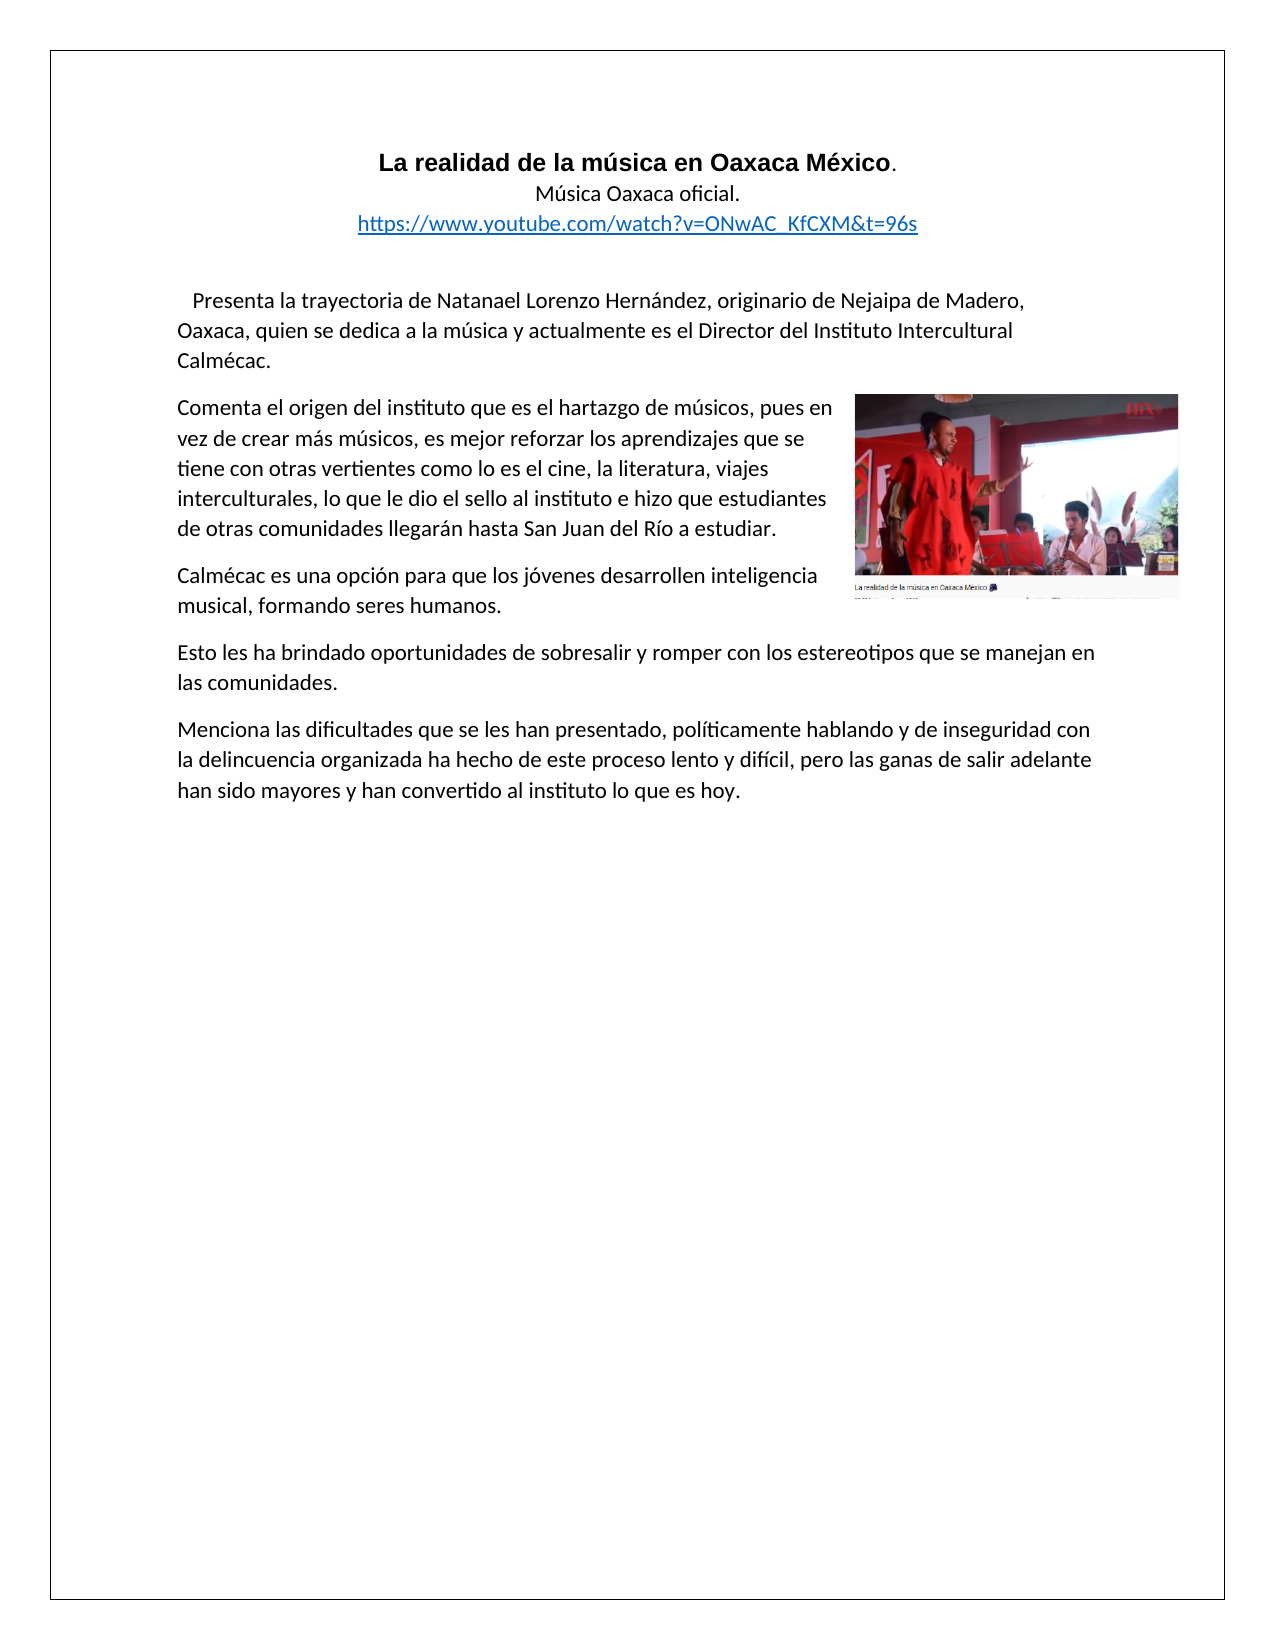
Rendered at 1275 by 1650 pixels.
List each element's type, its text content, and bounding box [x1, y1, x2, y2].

text Esto les ha brindado oportunidades de sobresalir y romper con los estereotipos que se manejan en las comunidades. [177, 638, 1098, 697]
text Menciona las dificultades que se les han presentado, políticamente hablando y de inseguridad con la delincuencia organizada ha hecho de este proceso lento y difícil, pero las ganas de salir adelante han sido mayores y han convertido al instituto lo que es hoy. [177, 715, 1098, 804]
text Música Oaxaca oficial. [177, 179, 1098, 207]
picture [854, 394, 1180, 599]
text Comenta el origen del instituto que es el hartazgo de músicos, pues en vez de crear más músicos, es mejor reforzar los aprendizajes que se tiene con otras vertientes como lo es el cine, la literatura, viajes interculturales, lo que le dio el sello al instituto e hizo que estudiantes de otras comunidades llegarán hasta San Juan del Río a estudiar. [177, 393, 1098, 542]
text Presenta la trayectoria de Natanael Lorenzo Hernández, originario de Nejaipa de Madero, Oaxaca, quien se dedica a la música y actualmente es el Director del Instituto Intercultural Calmécac. [177, 286, 1098, 375]
text https://www.youtube.com/watch?v=ONwAC_KfCXM&t=96s [177, 209, 1098, 237]
text Calmécac es una opción para que los jóvenes desarrollen inteligencia musical, formando seres humanos. [177, 561, 1098, 619]
text La realidad de la música en Oaxaca México. [177, 147, 1098, 177]
